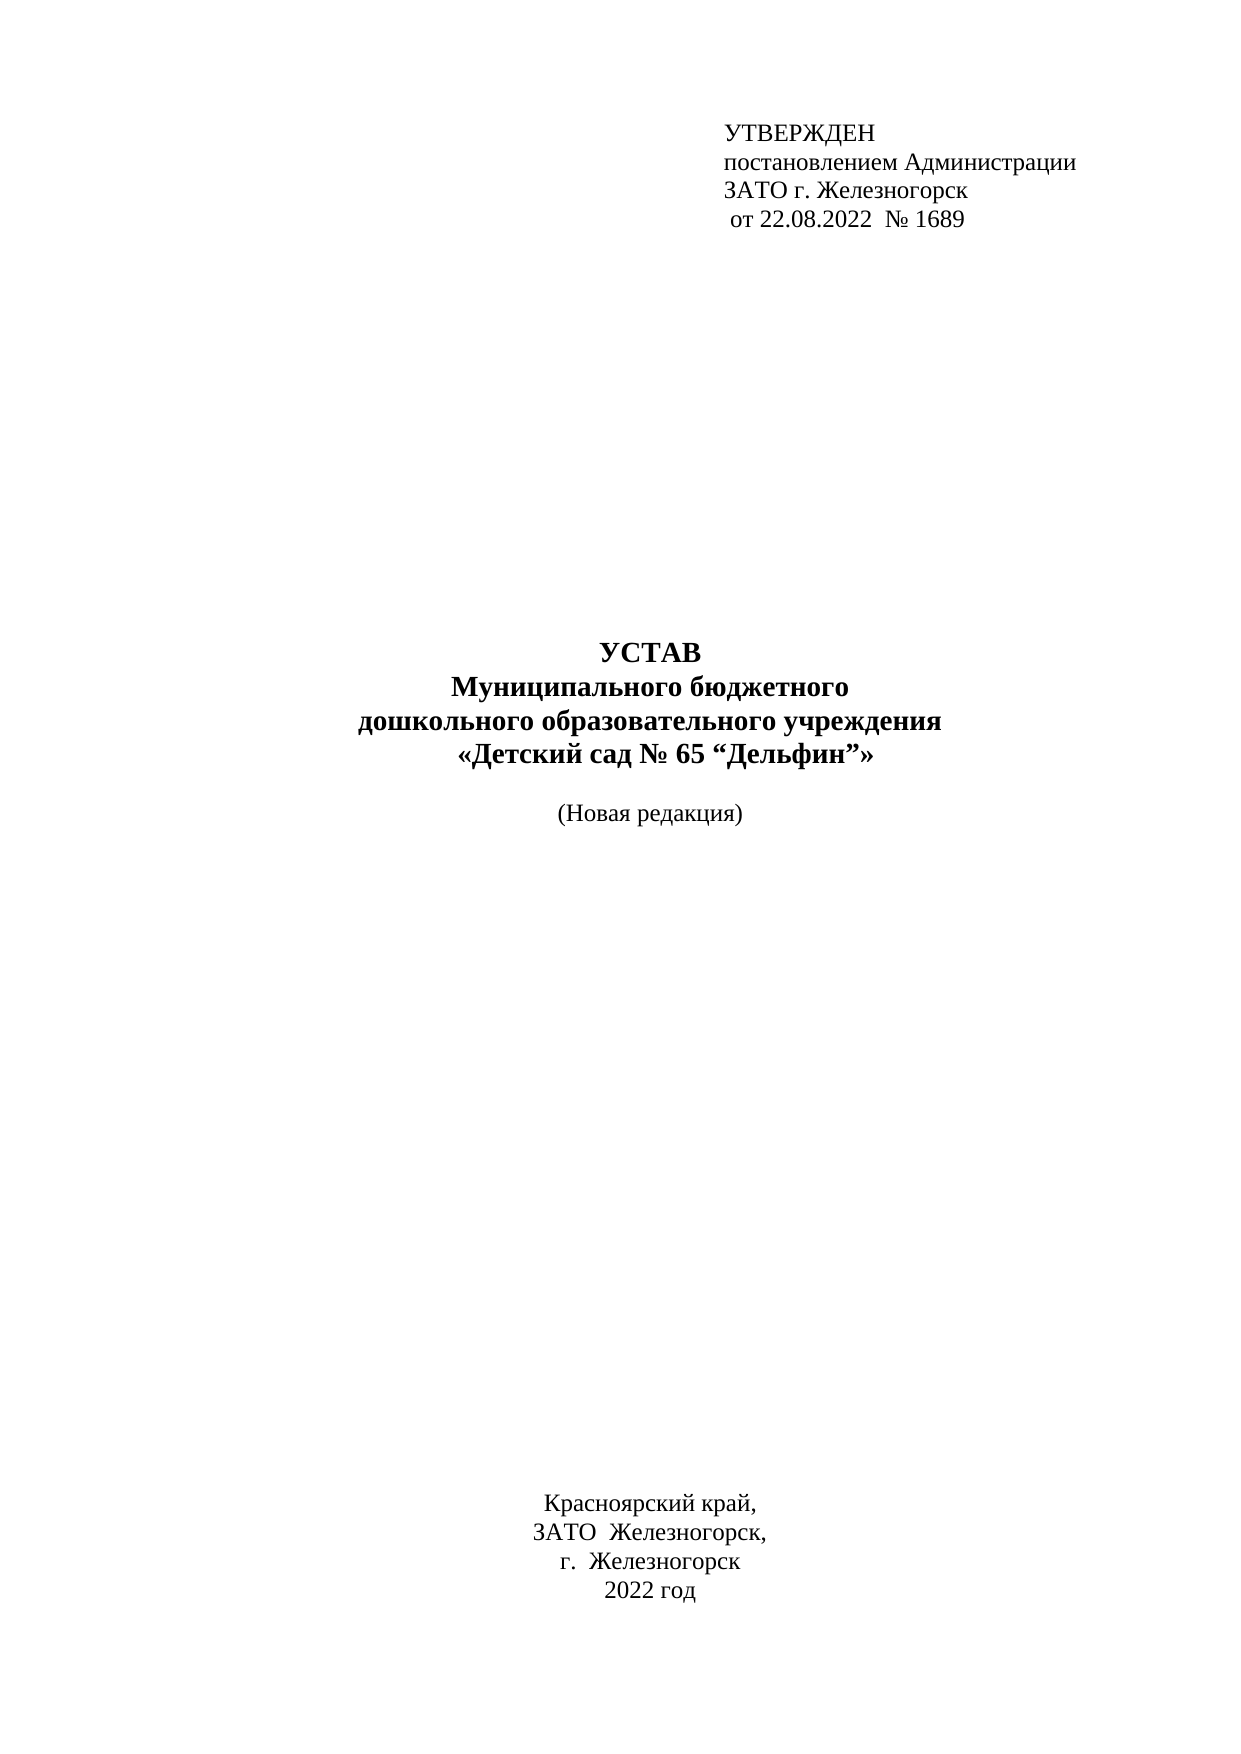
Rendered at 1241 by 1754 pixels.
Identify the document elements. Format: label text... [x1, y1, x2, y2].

text дошкольного образовательного учреждения [148, 703, 1152, 736]
text ЗАТО г. Железногорск [724, 176, 1152, 204]
text УТВЕРЖДЕН [724, 118, 1152, 147]
text Муниципального бюджетного [148, 669, 1152, 703]
text постановлением Администрации [724, 147, 1152, 176]
text от 22.08.2022 № 1689 [724, 204, 1152, 233]
text г. Железногорск [148, 1546, 1152, 1575]
text 2022 год [148, 1575, 1152, 1603]
text (Новая редакция) [148, 798, 1152, 827]
text УСТАВ [148, 636, 1152, 669]
text «Детский сад № 65 “Дельфин”» [173, 736, 1152, 770]
text Красноярский край, [148, 1488, 1152, 1517]
text ЗАТО Железногорск, [148, 1517, 1152, 1546]
